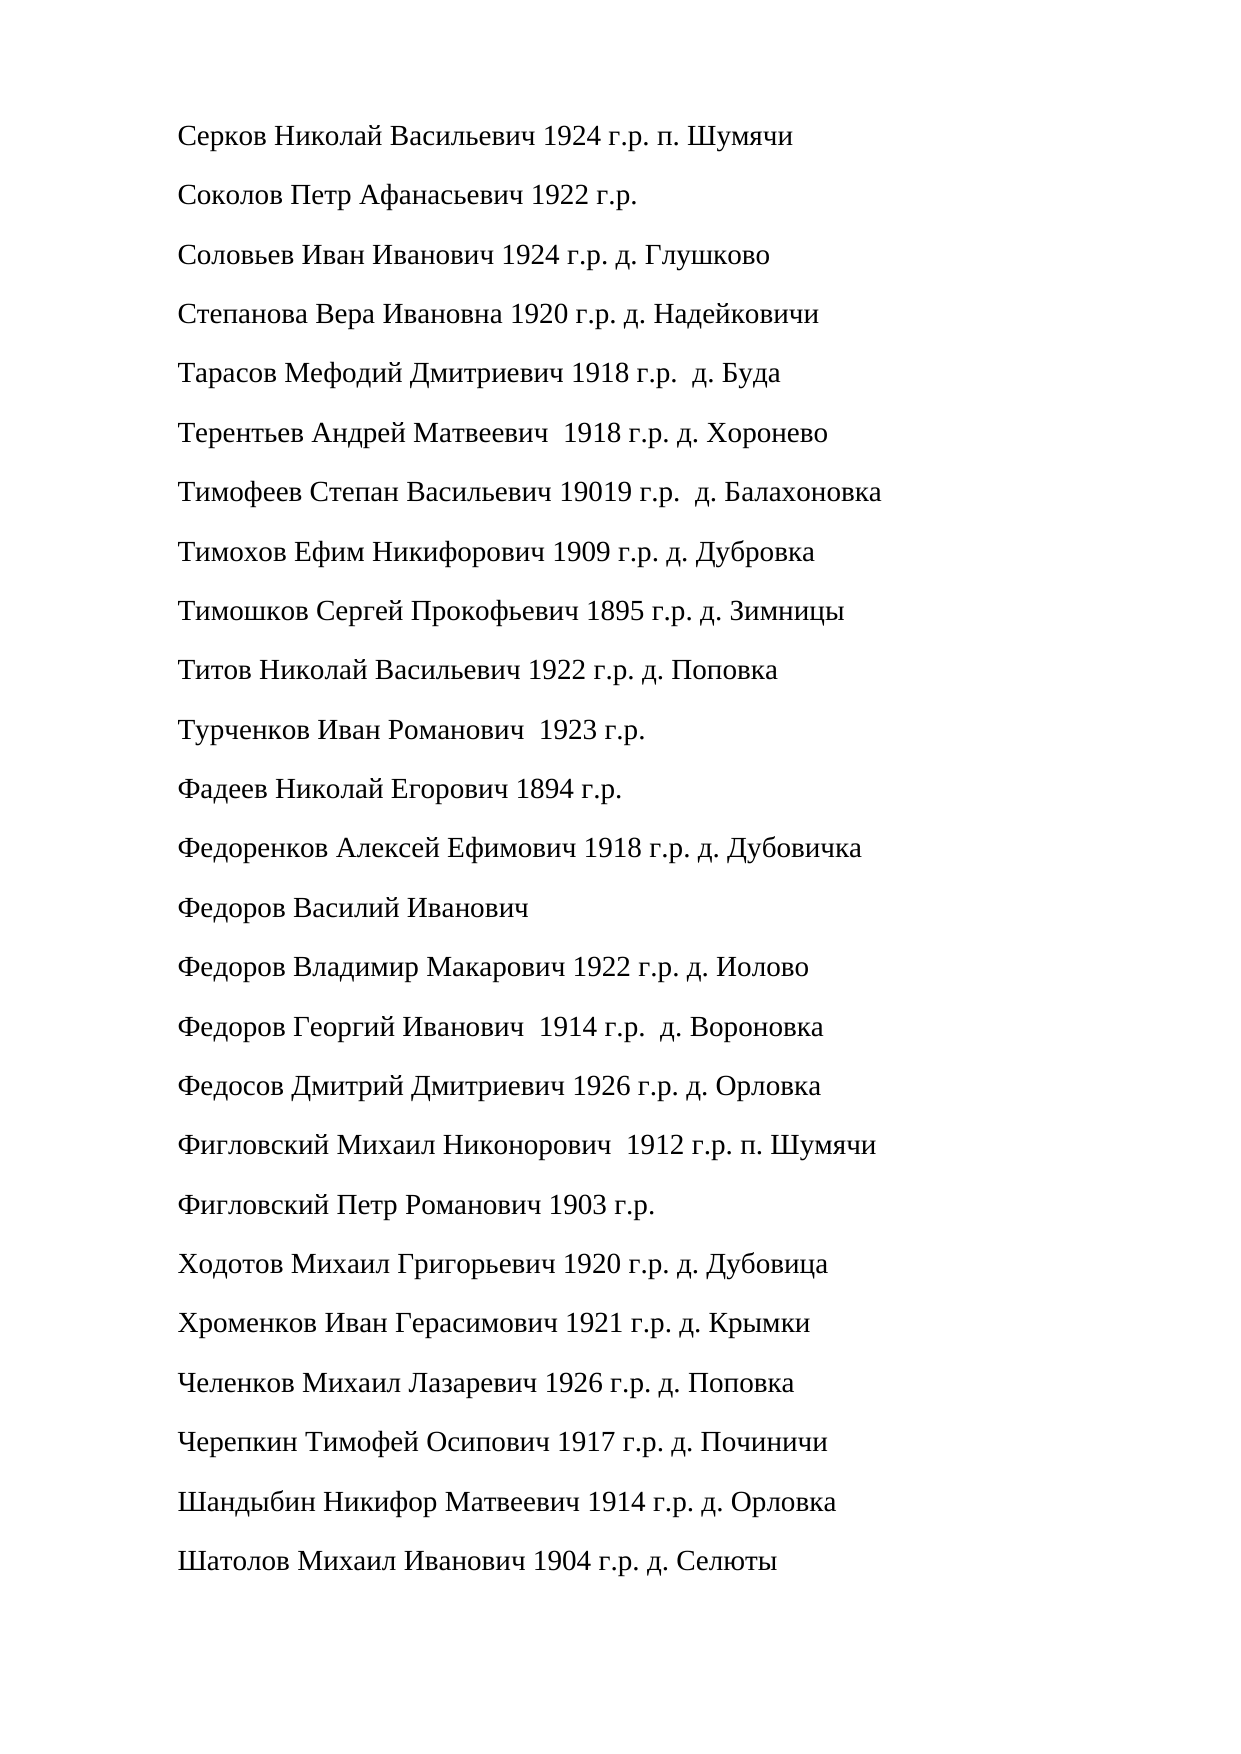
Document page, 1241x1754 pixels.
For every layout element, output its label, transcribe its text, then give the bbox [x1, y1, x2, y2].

text Фигловский Михаил Никонорович 1912 г.р. п. Шумячи [177, 1127, 1152, 1161]
text Соловьев Иван Иванович 1924 г.р. д. Глушково [177, 237, 1152, 270]
text Тимофеев Степан Васильевич 19019 г.р. д. Балахоновка [177, 474, 1152, 508]
text Челенков Михаил Лазаревич 1926 г.р. д. Поповка [177, 1365, 1152, 1398]
text Федоров Георгий Иванович 1914 г.р. д. Вороновка [177, 1009, 1152, 1042]
text Тарасов Мефодий Дмитриевич 1918 г.р. д. Буда [177, 356, 1152, 389]
text Титов Николай Васильевич 1922 г.р. д. Поповка [177, 652, 1152, 686]
text Турченков Иван Романович 1923 г.р. [177, 712, 1152, 745]
text Хроменков Иван Герасимович 1921 г.р. д. Крымки [177, 1306, 1152, 1339]
text Соколов Петр Афанасьевич 1922 г.р. [177, 177, 1152, 211]
text Фадеев Николай Егорович 1894 г.р. [177, 771, 1152, 805]
text Степанова Вера Ивановна 1920 г.р. д. Надейковичи [177, 296, 1152, 330]
text Серков Николай Васильевич 1924 г.р. п. Шумячи [177, 118, 1152, 152]
text Шандыбин Никифор Матвеевич 1914 г.р. д. Орловка [177, 1484, 1152, 1517]
text Черепкин Тимофей Осипович 1917 г.р. д. Починичи [177, 1424, 1152, 1458]
text Терентьев Андрей Матвеевич 1918 г.р. д. Хоронево [177, 415, 1152, 448]
text Фигловский Петр Романович 1903 г.р. [177, 1187, 1152, 1220]
text Ходотов Михаил Григорьевич 1920 г.р. д. Дубовица [177, 1246, 1152, 1280]
text Федосов Дмитрий Дмитриевич 1926 г.р. д. Орловка [177, 1068, 1152, 1102]
text Федоренков Алексей Ефимович 1918 г.р. д. Дубовичка [177, 831, 1152, 864]
text Шатолов Михаил Иванович 1904 г.р. д. Селюты [177, 1543, 1152, 1577]
text Федоров Владимир Макарович 1922 г.р. д. Иолово [177, 949, 1152, 983]
text Тимошков Сергей Прокофьевич 1895 г.р. д. Зимницы [177, 593, 1152, 627]
text Федоров Василий Иванович [177, 890, 1152, 923]
text Тимохов Ефим Никифорович 1909 г.р. д. Дубровка [177, 534, 1152, 567]
